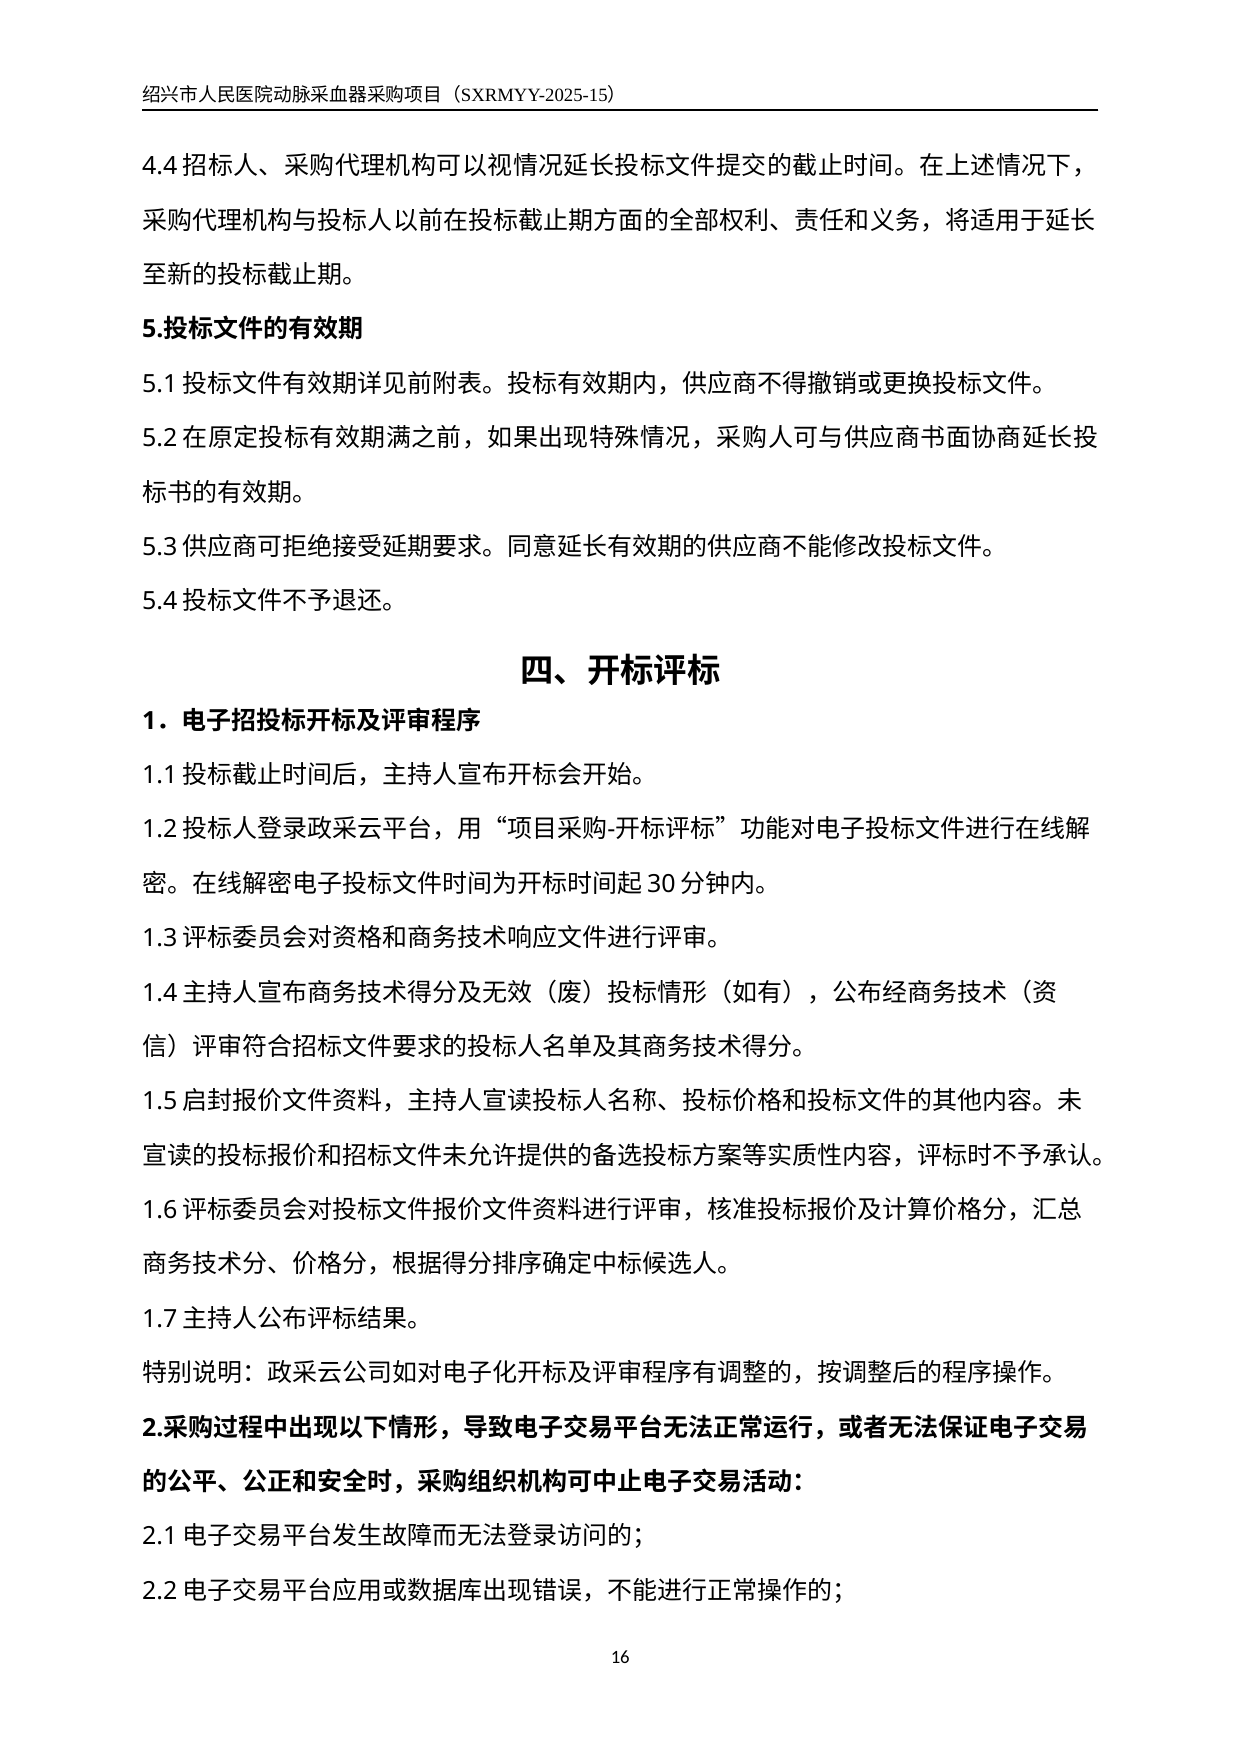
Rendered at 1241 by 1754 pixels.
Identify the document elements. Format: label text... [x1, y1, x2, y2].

text 2.采购过程中出现以下情形，导致电子交易平台无法正常运行，或者无法保证电子交易的公平、公正和安全时，采购组织机构可中止电子交易活动： [142, 1407, 1098, 1498]
text 1.4主持人宣布商务技术得分及无效（废）投标情形（如有），公布经商务技术（资信）评审符合招标文件要求的投标人名单及其商务技术得分。 [142, 972, 1098, 1063]
text 1.3评标委员会对资格和商务技术响应文件进行评审。 [142, 918, 1098, 954]
text 1.6评标委员会对投标文件报价文件资料进行评审，核准投标报价及计算价格分，汇总商务技术分、价格分，根据得分排序确定中标候选人。 [142, 1189, 1098, 1280]
text 2.2电子交易平台应用或数据库出现错误，不能进行正常操作的； [142, 1570, 1098, 1606]
text 5.1投标文件有效期详见前附表。投标有效期内，供应商不得撤销或更换投标文件。 [142, 363, 1098, 399]
text 5.3供应商可拒绝接受延期要求。同意延长有效期的供应商不能修改投标文件。 [142, 526, 1098, 563]
list 四、开标评标 [142, 635, 1098, 700]
text 2.1电子交易平台发生故障而无法登录访问的； [142, 1516, 1098, 1552]
text 特别说明：政采云公司如对电子化开标及评审程序有调整的，按调整后的程序操作。 [142, 1353, 1098, 1389]
text 5.投标文件的有效期 [142, 309, 1098, 345]
text 1.7主持人公布评标结果。 [142, 1298, 1098, 1334]
text 4.4招标人、采购代理机构可以视情况延长投标文件提交的截止时间。在上述情况下，采购代理机构与投标人以前在投标截止期方面的全部权利、责任和义务，将适用于延长至新的投标截止期。 [142, 146, 1098, 291]
text 1.1投标截止时间后，主持人宣布开标会开始。 [142, 754, 1098, 791]
text 5.4投标文件不予退还。 [142, 581, 1098, 617]
text 1.5启封报价文件资料，主持人宣读投标人名称、投标价格和投标文件的其他内容。未宣读的投标报价和招标文件未允许提供的备选投标方案等实质性内容，评标时不予承认。 [142, 1081, 1098, 1171]
text 5.2在原定投标有效期满之前，如果出现特殊情况，采购人可与供应商书面协商延长投标书的有效期。 [142, 418, 1098, 508]
text 1．电子招投标开标及评审程序 [142, 700, 1098, 736]
text 1.2投标人登录政采云平台，用“项目采购-开标评标”功能对电子投标文件进行在线解密。在线解密电子投标文件时间为开标时间起30分钟内。 [142, 809, 1098, 899]
